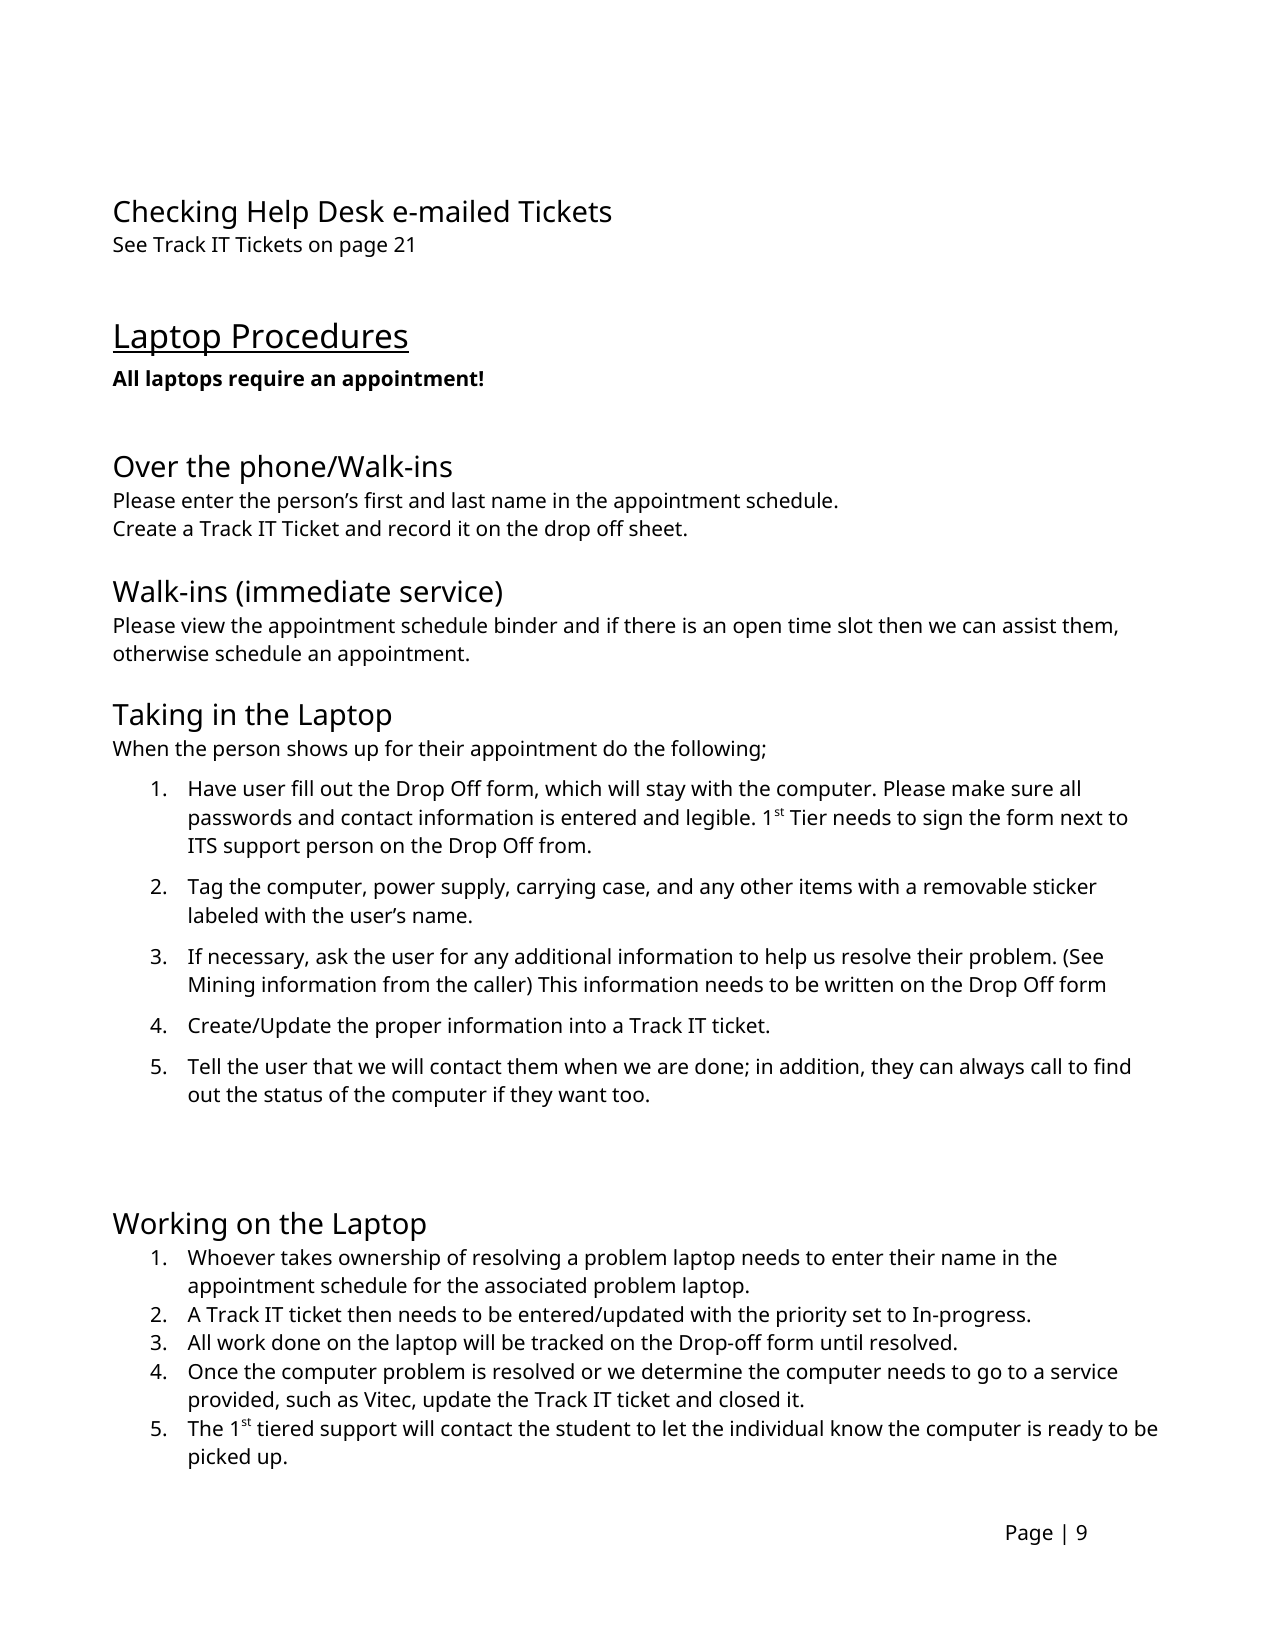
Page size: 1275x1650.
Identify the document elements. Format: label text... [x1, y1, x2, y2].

list All work done on the laptop will be tracked on the Drop-off form until resolved. [150, 1328, 1162, 1357]
list Create/Update the proper information into a Track IT ticket. [150, 1011, 1162, 1039]
subtitle Checking Help Desk e-mailed Tickets [112, 191, 1162, 231]
list Tag the computer, power supply, carrying case, and any other items with a removable sticker labeled with the user’s name. [150, 872, 1162, 929]
list Once the computer problem is resolved or we determine the computer needs to go to a service provided, such as Vitec, update the Track IT ticket and closed it. [150, 1357, 1162, 1414]
subtitle Over the phone/Walk-ins [112, 446, 1162, 486]
subtitle Walk-ins (immediate service) [112, 571, 1162, 611]
text Create a Track IT Ticket and record it on the drop off sheet. [112, 514, 1162, 543]
list Tell the user that we will contact them when we are done; in addition, they can always call to find out the status of the computer if they want too. [150, 1052, 1162, 1109]
text Please enter the person’s first and last name in the appointment schedule. [112, 486, 1162, 514]
list The 1st tiered support will contact the student to let the individual know the computer is ready to be picked up. [150, 1414, 1162, 1471]
list Have user fill out the Drop Off form, which will stay with the computer. Please make sure all passwords and contact information is entered and legible. 1st Tier needs to sign the form next to ITS support person on the Drop Off from. [150, 774, 1162, 860]
list Whoever takes ownership of resolving a problem laptop needs to enter their name in the appointment schedule for the associated problem laptop. [150, 1243, 1162, 1300]
subtitle Taking in the Laptop [112, 694, 1162, 734]
text When the person shows up for their appointment do the following; [112, 734, 1162, 762]
text Please view the appointment schedule binder and if there is an open time slot then we can assist them, otherwise schedule an appointment. [112, 611, 1162, 668]
list If necessary, ask the user for any additional information to help us resolve their problem. (See Mining information from the caller) This information needs to be written on the Drop Off form [150, 942, 1162, 999]
text See Track IT Tickets on page 21 [112, 231, 1162, 259]
subtitle Laptop Procedures [112, 312, 1162, 358]
subtitle Working on the Laptop [112, 1203, 1162, 1243]
list A Track IT ticket then needs to be entered/updated with the priority set to In-progress. [150, 1300, 1162, 1328]
text All laptops require an appointment! [112, 364, 1162, 393]
